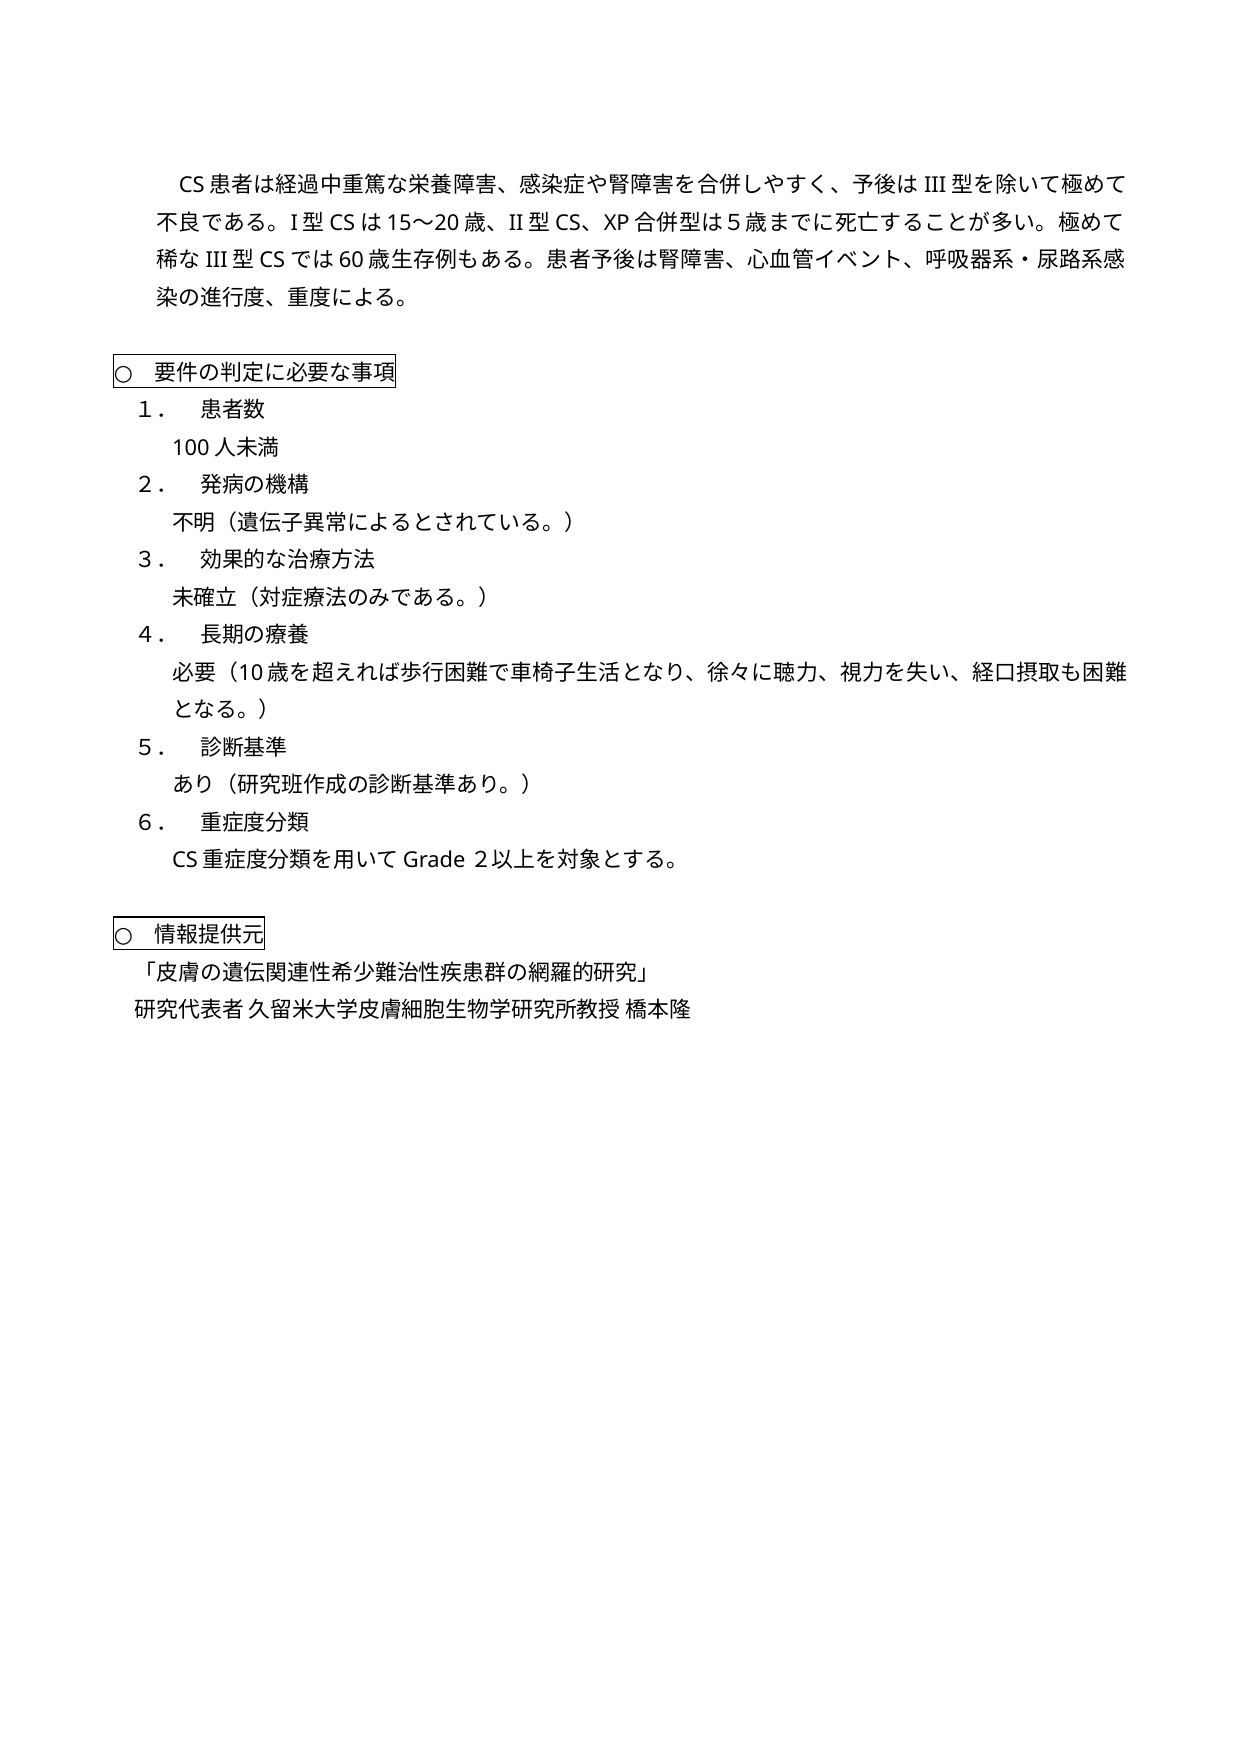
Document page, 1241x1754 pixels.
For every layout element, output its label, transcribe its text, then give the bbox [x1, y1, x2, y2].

text ○ 情報提供元 [112, 914, 1128, 952]
list 患者数 [134, 389, 1128, 427]
list 効果的な治療方法 [134, 539, 1128, 577]
list 未確立（対症療法のみである。） [172, 577, 1128, 614]
list 不明（遺伝子異常によるとされている。） [172, 502, 1128, 539]
list 重症度分類 [134, 802, 1128, 839]
list あり（研究班作成の診断基準あり。） [172, 764, 1128, 802]
text ○ 要件の判定に必要な事項 [112, 352, 1128, 389]
list CS重症度分類を用いてGrade２以上を対象とする。 [172, 839, 1128, 877]
list 100人未満 [172, 427, 1128, 464]
list 診断基準 [134, 727, 1128, 764]
text 「皮膚の遺伝関連性希少難治性疾患群の網羅的研究」 [134, 952, 1128, 989]
text CS患者は経過中重篤な栄養障害、感染症や腎障害を合併しやすく、予後はIII型を除いて極めて不良である。I型CSは15～20歳、II型CS、XP合併型は５歳までに死亡することが多い。極めて稀なIII型CSでは60歳生存例もある。患者予後は腎障害、心血管イベント、呼吸器系・尿路系感染の進行度、重度による。 [156, 164, 1128, 314]
list 必要（10歳を超えれば歩行困難で車椅子生活となり、徐々に聴力、視力を失い、経口摂取も困難となる。） [172, 652, 1128, 727]
list 長期の療養 [134, 614, 1128, 652]
list 発病の機構 [134, 464, 1128, 502]
text 研究代表者 久留米大学皮膚細胞生物学研究所教授 橋本隆 [112, 989, 1128, 1027]
